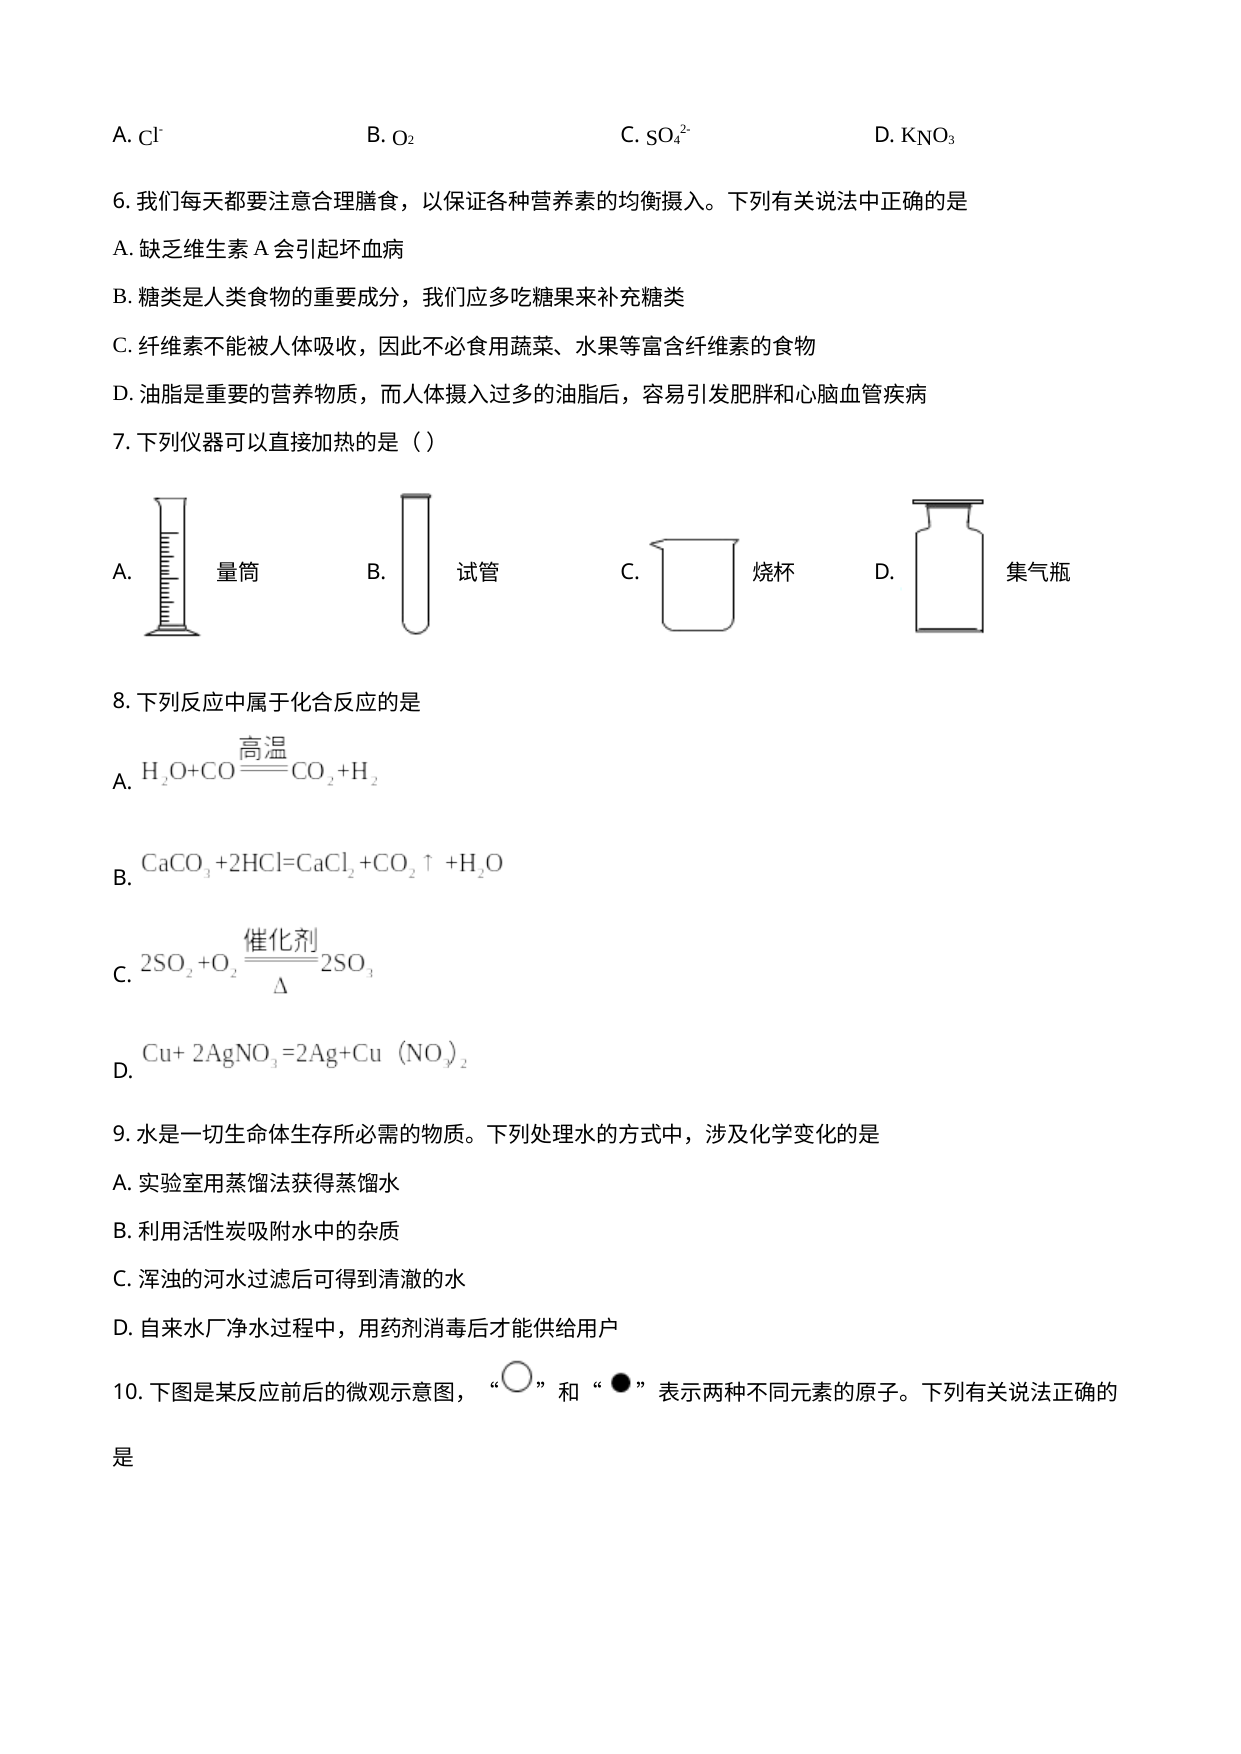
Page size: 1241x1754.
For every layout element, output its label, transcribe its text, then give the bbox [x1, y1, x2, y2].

picture [138, 476, 217, 641]
text B. 利用活性炭吸附水中的杂质 [112, 1214, 1128, 1246]
text D. [112, 1037, 1128, 1102]
text C. 纤维素不能被人体吸收，因此不必食用蔬菜、水果等富含纤维素的食物 [112, 328, 1128, 361]
text A. 实验室用蒸馏法获得蒸馏水 [112, 1165, 1128, 1198]
text A. [112, 732, 1128, 830]
picture [602, 1370, 637, 1399]
text 8. 下列反应中属于化合反应的是 [112, 684, 1128, 717]
text B. [112, 845, 1128, 910]
text 9. 水是一切生命体生存所必需的物质。下列处理水的方式中，涉及化学变化的是 [112, 1117, 1128, 1149]
text C. [112, 925, 1128, 1022]
text B. 糖类是人类食物的重要成分，我们应多吃糖果来补充糖类 [112, 280, 1128, 312]
picture [499, 1358, 537, 1399]
text 6. 我们每天都要注意合理膳食，以保证各种营养素的均衡摄入。下列有关说法中正确的是 [112, 183, 1128, 216]
text D. 自来水厂净水过程中，用药剂消毒后才能供给用户 [112, 1310, 1128, 1343]
text A. 缺乏维生素A会引起坏血病 [112, 232, 1128, 264]
picture [900, 473, 1006, 641]
text 10. 下图是某反应前后的微观示意图，“”和“”表示两种不同元素的原子。下列有关说法正确的是 [112, 1359, 1128, 1472]
picture [645, 500, 752, 641]
text D. 油脂是重要的营养物质，而人体摄入过多的油脂后，容易引发肥胖和心脑血管疾病 [112, 377, 1128, 409]
text 7. 下列仪器可以直接加热的是（ ） [112, 425, 1128, 457]
text C. 浑浊的河水过滤后可得到清澈的水 [112, 1262, 1128, 1294]
text A. Cl- B. O2 C. SO42- D. KNO3 [112, 102, 1128, 167]
picture [391, 481, 457, 641]
